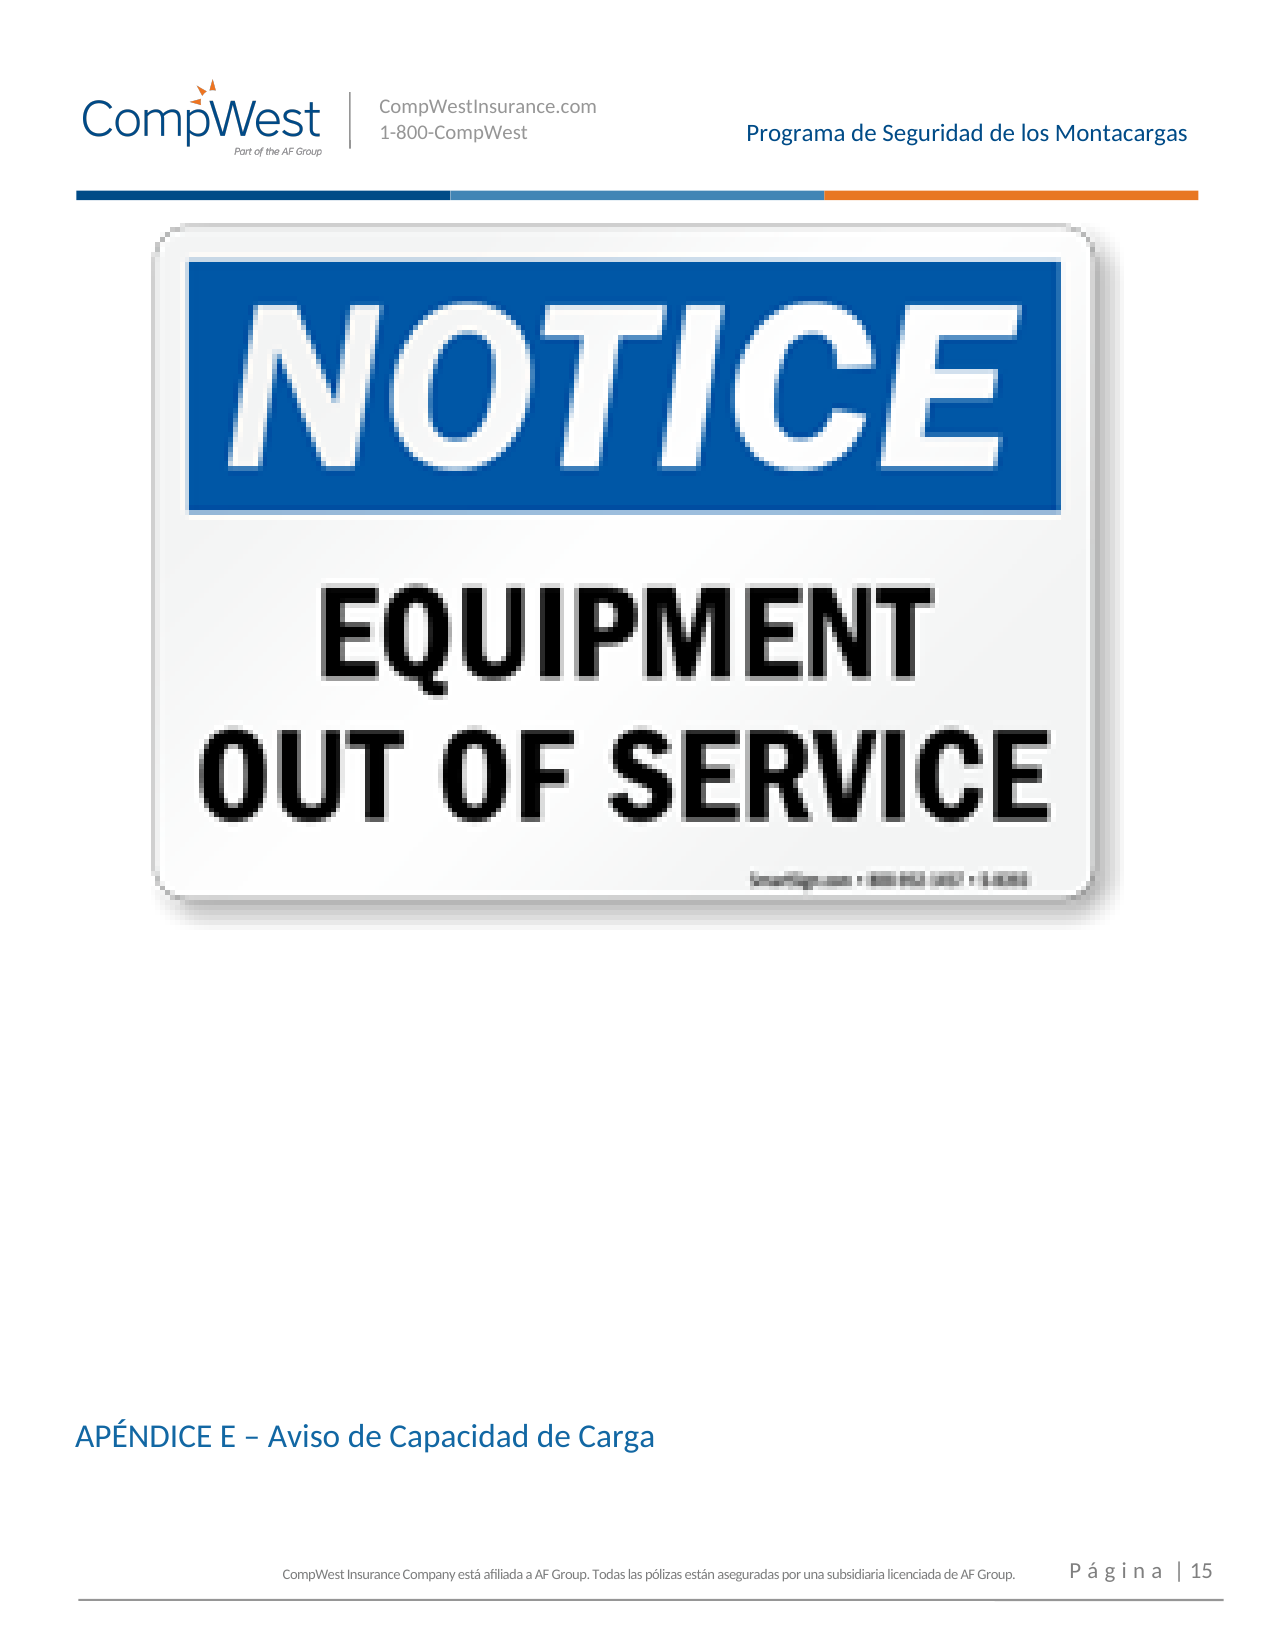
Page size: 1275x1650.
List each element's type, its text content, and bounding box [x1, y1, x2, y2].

picture [79, 77, 330, 159]
picture [151, 223, 1124, 930]
text APÉNDICE E – Aviso de Capacidad de Carga [75, 1415, 1200, 1455]
